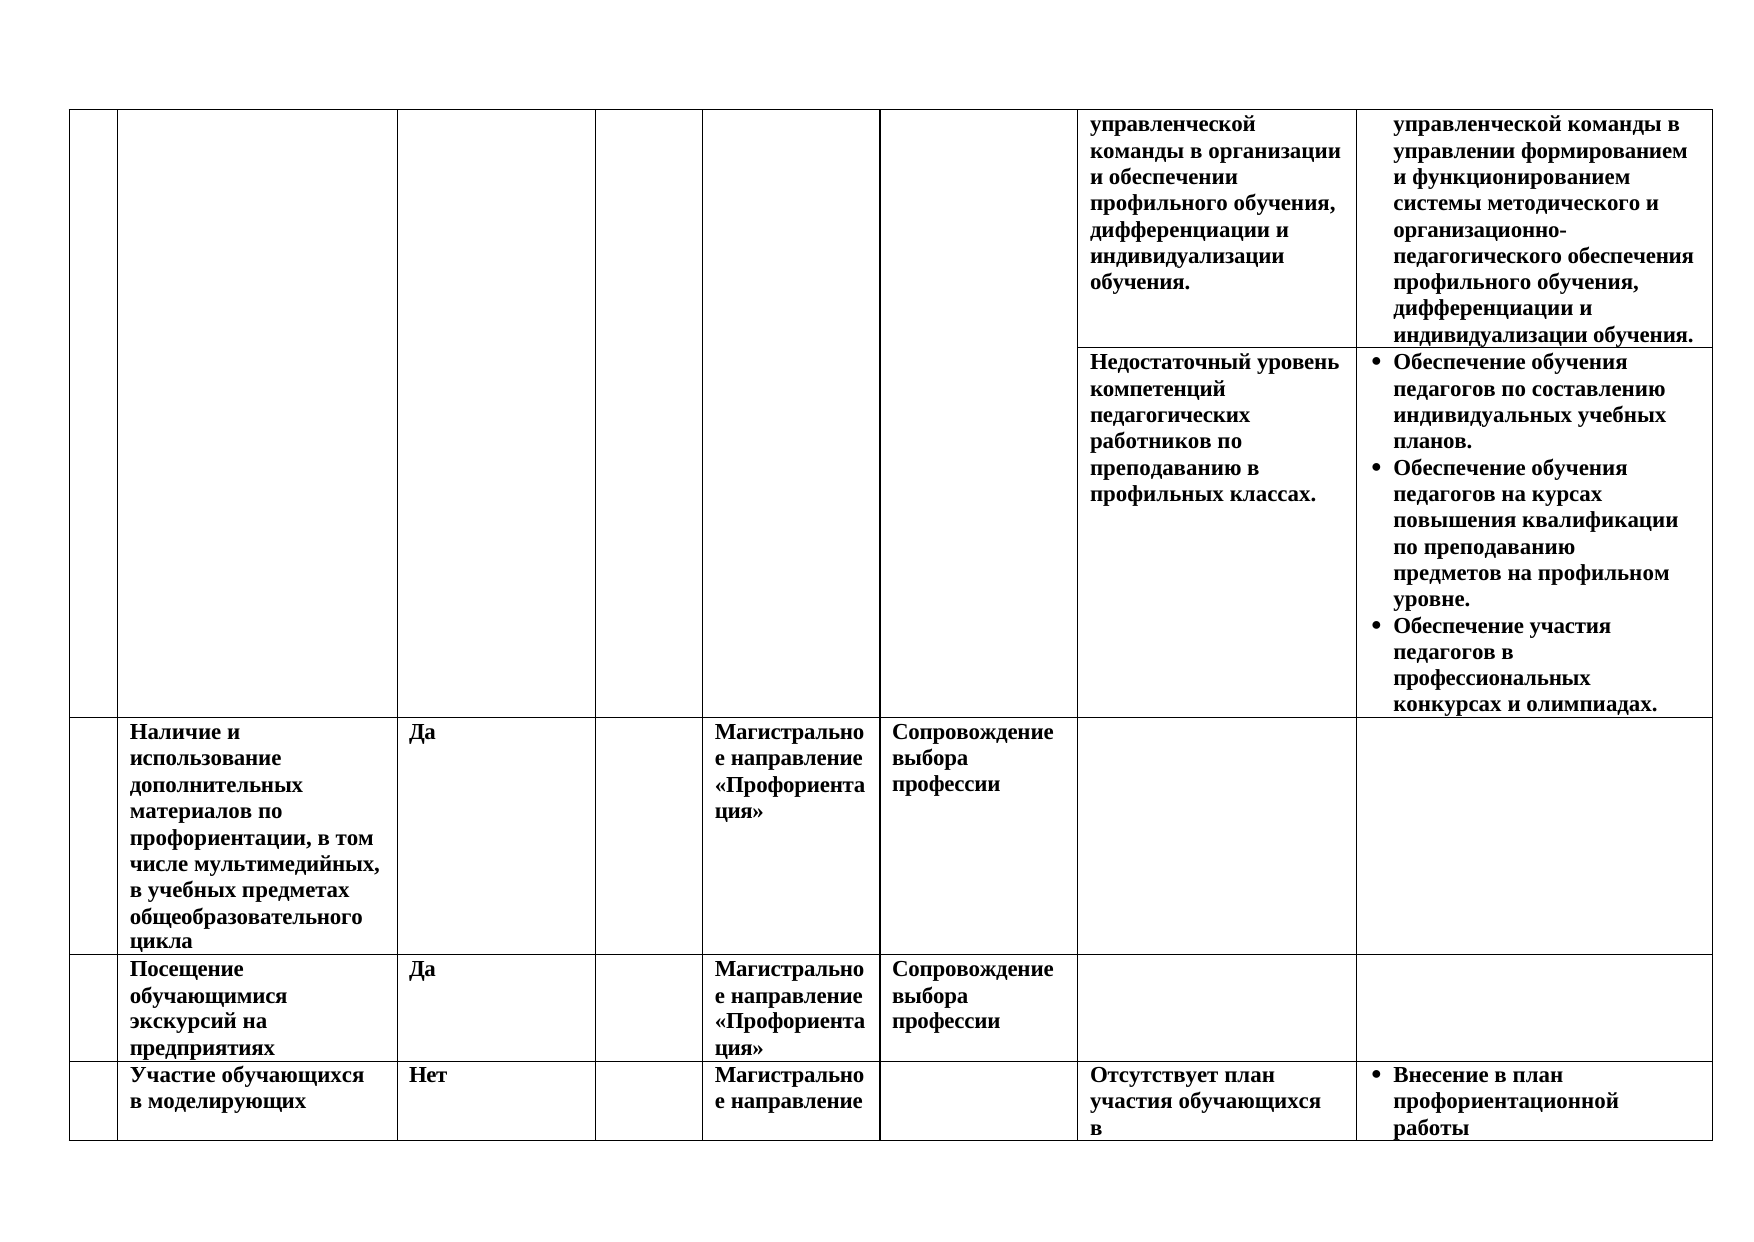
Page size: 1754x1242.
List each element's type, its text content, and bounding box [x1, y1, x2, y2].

table_cell [596, 718, 702, 954]
table_cell Посещение обучающимися экскурсий на предприятиях [118, 955, 397, 1061]
table_cell [1357, 955, 1712, 1061]
table_cell [70, 955, 117, 1061]
table_cell Да [398, 955, 595, 1061]
table_cell [1078, 955, 1356, 1061]
table_header [70, 110, 117, 717]
table_cell [70, 1062, 117, 1140]
table_header управленческой команды в управлении формированием и функционированием системы методического и организационно- педагогического обеспечения профильного обучения, дифференциации и индивидуализации обучения. [1357, 110, 1712, 347]
table_cell Сопровождение выбора профессии [881, 718, 1077, 954]
table_cell [881, 1062, 1077, 1140]
table_header [118, 110, 397, 717]
table_header управленческой команды в организации и обеспечении профильного обучения, дифференциации и индивидуализации обучения. [1078, 110, 1356, 347]
table_cell Магистрально е направление [703, 1062, 879, 1140]
table_cell [70, 718, 117, 954]
table_cell [1078, 718, 1356, 954]
table_cell Наличие и использование дополнительных материалов по профориентации, в том числе мультимедийных, в учебных предметах общеобразовательного цикла [118, 718, 397, 954]
table_cell Магистрально е направление «Профориента ция» [703, 955, 879, 1061]
table_header [881, 110, 1077, 717]
table_header [596, 110, 702, 717]
table_cell [596, 955, 702, 1061]
table_header [398, 110, 595, 717]
table_cell [596, 1062, 702, 1140]
table_header [703, 110, 879, 717]
table_cell Сопровождение выбора профессии [881, 955, 1077, 1061]
table_cell Нет [398, 1062, 595, 1140]
table_cell Внесение в план профориентационной работы [1357, 1062, 1712, 1140]
table_cell [1357, 718, 1712, 954]
table_cell Отсутствует план участия обучающихся в [1078, 1062, 1356, 1140]
table_cell Магистрально е направление «Профориента ция» [703, 718, 879, 954]
table_cell Да [398, 718, 595, 954]
table_cell Участие обучающихся в моделирующих [118, 1062, 397, 1140]
table_cell Недостаточный уровень компетенций педагогических работников по преподаванию в профильных классах. [1078, 348, 1356, 717]
table_cell Обеспечение обучения педагогов по составлению индивидуальных учебных планов. Обеспечение обучения педагогов на курсах повышения квалификации по преподаванию предметов на профильном уровне. Обеспечение участия педагогов в профессиональных конкурсах и олимпиадах. [1357, 348, 1712, 717]
